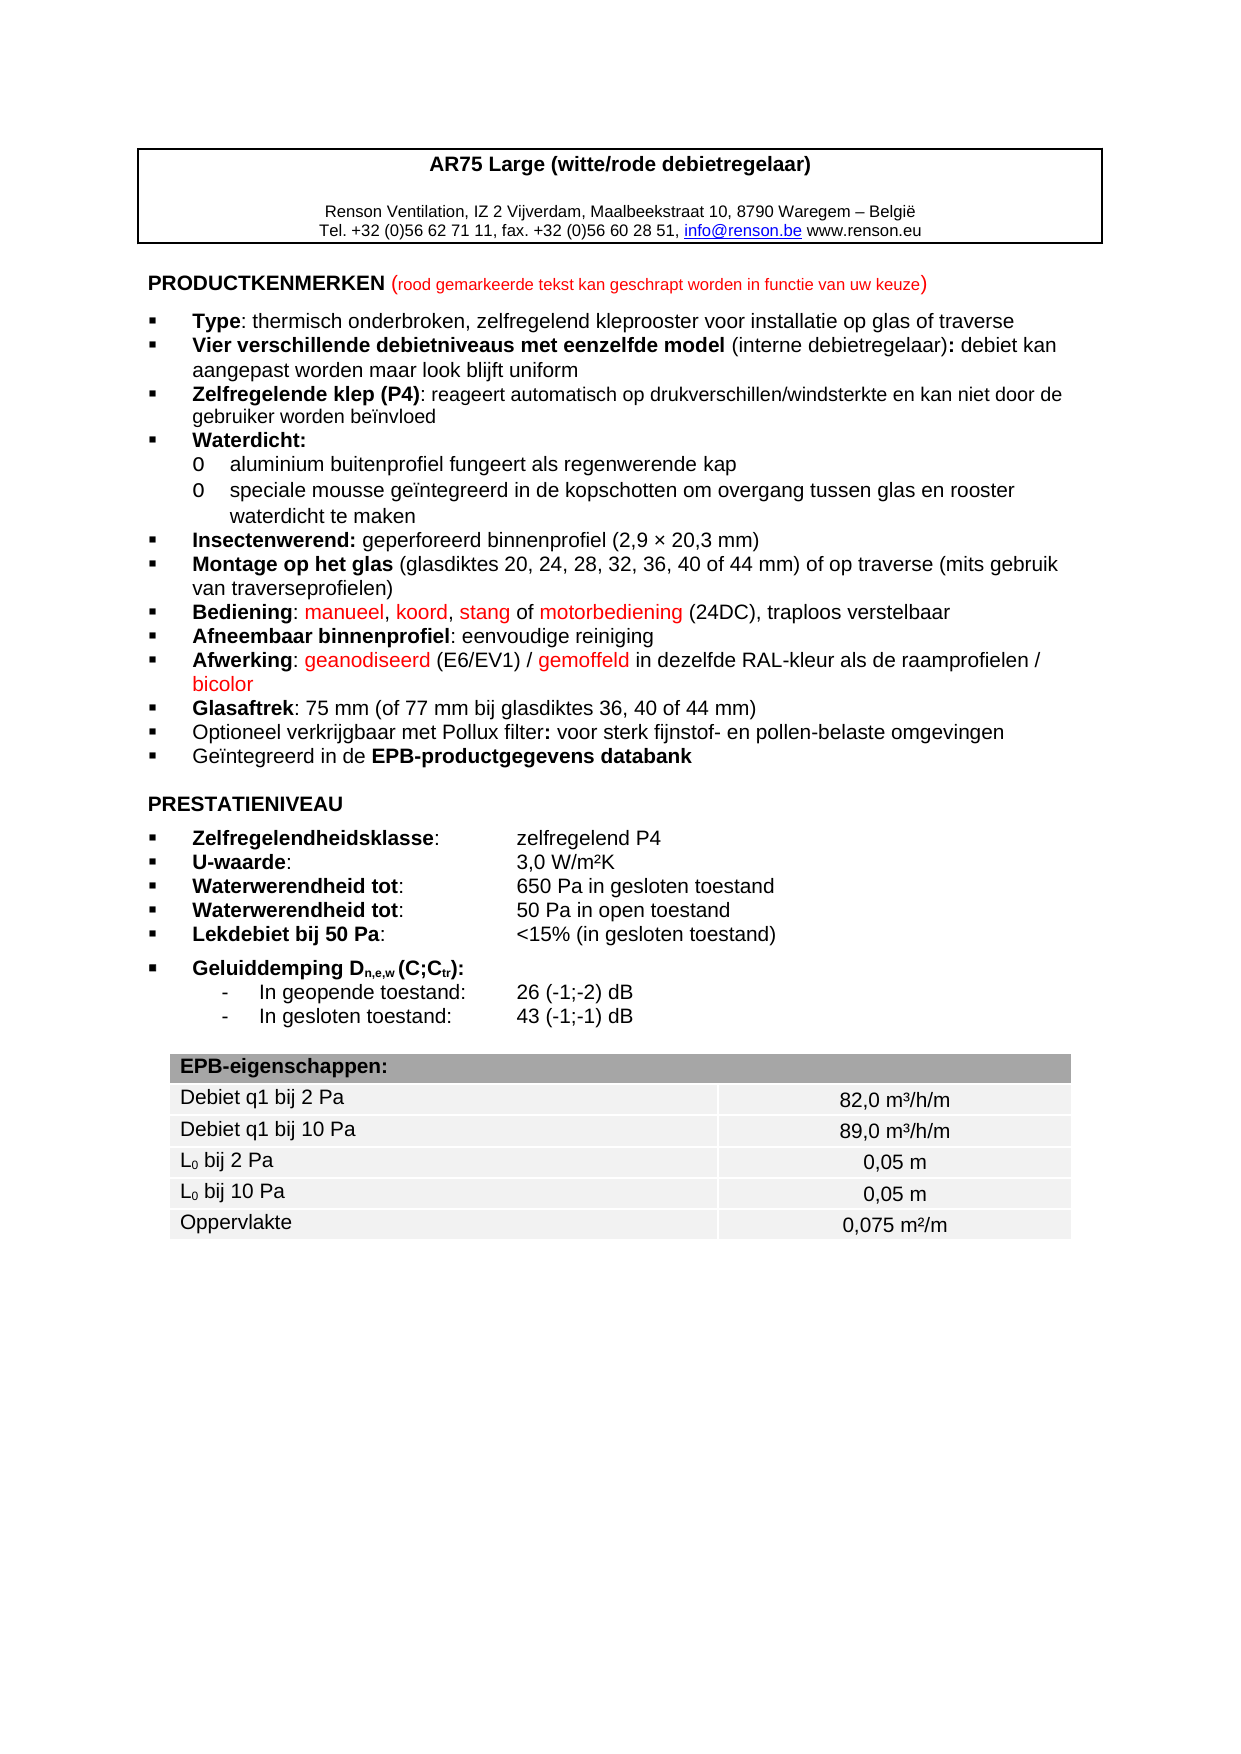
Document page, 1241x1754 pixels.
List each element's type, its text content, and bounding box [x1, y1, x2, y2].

table_cell L0 bij 10 Pa [170, 1179, 717, 1208]
list Geïntegreerd in de EPB-productgegevens databank [148, 744, 1093, 768]
list Montage op het glas (glasdiktes 20, 24, 28, 32, 36, 40 of 44 mm) of op traverse (mits gebruik van traverseprofielen) [148, 552, 1093, 600]
list Lekdebiet bij 50 Pa: <15% (in gesloten toestand) [148, 922, 1093, 946]
table_cell 0,05 m [719, 1148, 1071, 1177]
list Zelfregelende klep (P4): reageert automatisch op drukverschillen/windsterkte en kan niet door de gebruiker worden beïnvloed [148, 381, 1093, 428]
table_cell L0 bij 2 Pa [170, 1148, 717, 1177]
list U-waarde: 3,0 W/m²K [148, 850, 1093, 874]
table_cell Debiet q1 bij 10 Pa [170, 1116, 717, 1146]
list Waterdicht: [148, 428, 1093, 452]
text Renson Ventilation, IZ 2 Vijverdam, Maalbeekstraat 10, 8790 Waregem – België [148, 202, 1093, 217]
list Afneembaar binnenprofiel: eenvoudige reiniging [148, 624, 1093, 648]
list Optioneel verkrijgbaar met Pollux filter: voor sterk fijnstof- en pollen-belaste omgevingen [148, 720, 1093, 744]
list Vier verschillende debietniveaus met eenzelfde model (interne debietregelaar): debiet kan aangepast worden maar look blijft uniform [148, 333, 1093, 381]
text prestatieniveau [148, 792, 1093, 816]
text ar75 Large (witte/rode debietregelaar) [139, 150, 1101, 176]
table_header EPB-eigenschappen: [170, 1054, 1071, 1083]
table_cell Oppervlakte [170, 1210, 717, 1239]
text productkenmerken (rood gemarkeerde tekst kan geschrapt worden in functie van uw keuze) [148, 271, 1093, 295]
list Zelfregelendheidsklasse: zelfregelend P4 [148, 826, 1093, 850]
list Geluiddemping Dn,e,w (C;Ctr): [148, 956, 1093, 980]
table_cell 82,0 m³/h/m [719, 1085, 1071, 1114]
table_cell 89,0 m³/h/m [719, 1116, 1071, 1146]
list Glasaftrek: 75 mm (of 77 mm bij glasdiktes 36, 40 of 44 mm) [148, 696, 1093, 720]
text Tel. +32 (0)56 62 71 11, fax. +32 (0)56 60 28 51, info@renson.be www.renson.eu [139, 217, 1101, 242]
list Type: thermisch onderbroken, zelfregelend kleprooster voor installatie op glas of traverse [148, 309, 1093, 333]
list Insectenwerend: geperforeerd binnenprofiel (2,9 × 20,3 mm) [148, 528, 1093, 552]
list Afwerking: geanodiseerd (E6/EV1) / gemoffeld in dezelfde RAL-kleur als de raamprofielen / bicolor [148, 648, 1093, 696]
table_cell Debiet q1 bij 2 Pa [170, 1085, 717, 1114]
table_cell 0,075 m²/m [719, 1210, 1071, 1239]
list In geopende toestand: 26 (-1;-2) dB [221, 980, 1093, 1004]
table_cell 0,05 m [719, 1179, 1071, 1208]
list Waterwerendheid tot: 650 Pa in gesloten toestand [148, 874, 1093, 898]
list Waterwerendheid tot: 50 Pa in open toestand [148, 898, 1093, 922]
list aluminium buitenprofiel fungeert als regenwerende kap [192, 452, 1093, 478]
list speciale mousse geïntegreerd in de kopschotten om overgang tussen glas en rooster waterdicht te maken [192, 478, 1093, 528]
list In gesloten toestand: 43 (-1;-1) dB [221, 1004, 1093, 1028]
list Bediening: manueel, koord, stang of motorbediening (24DC), traploos verstelbaar [148, 600, 1093, 624]
